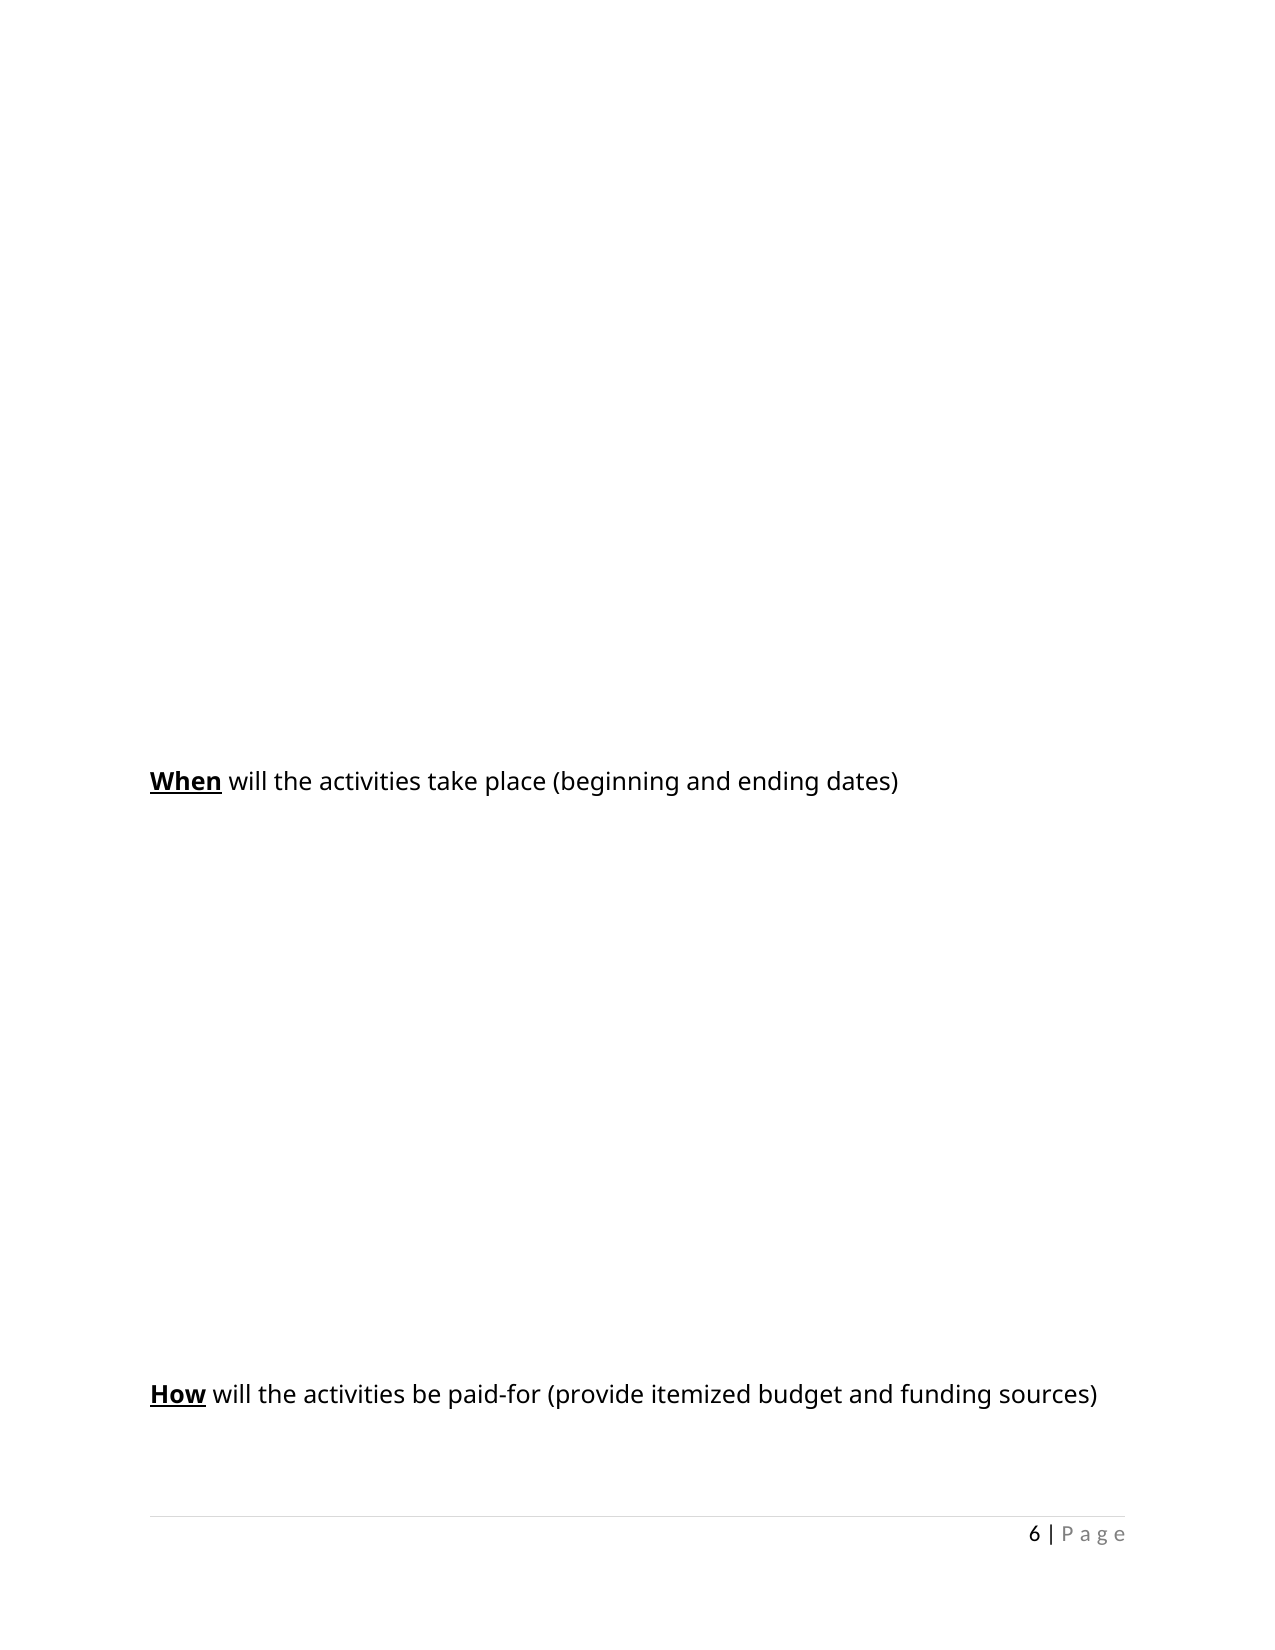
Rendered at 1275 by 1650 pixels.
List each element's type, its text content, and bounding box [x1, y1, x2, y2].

text When will the activities take place (beginning and ending dates) [150, 763, 1125, 797]
text How will the activities be paid-for (provide itemized budget and funding sources) [150, 1376, 1125, 1410]
